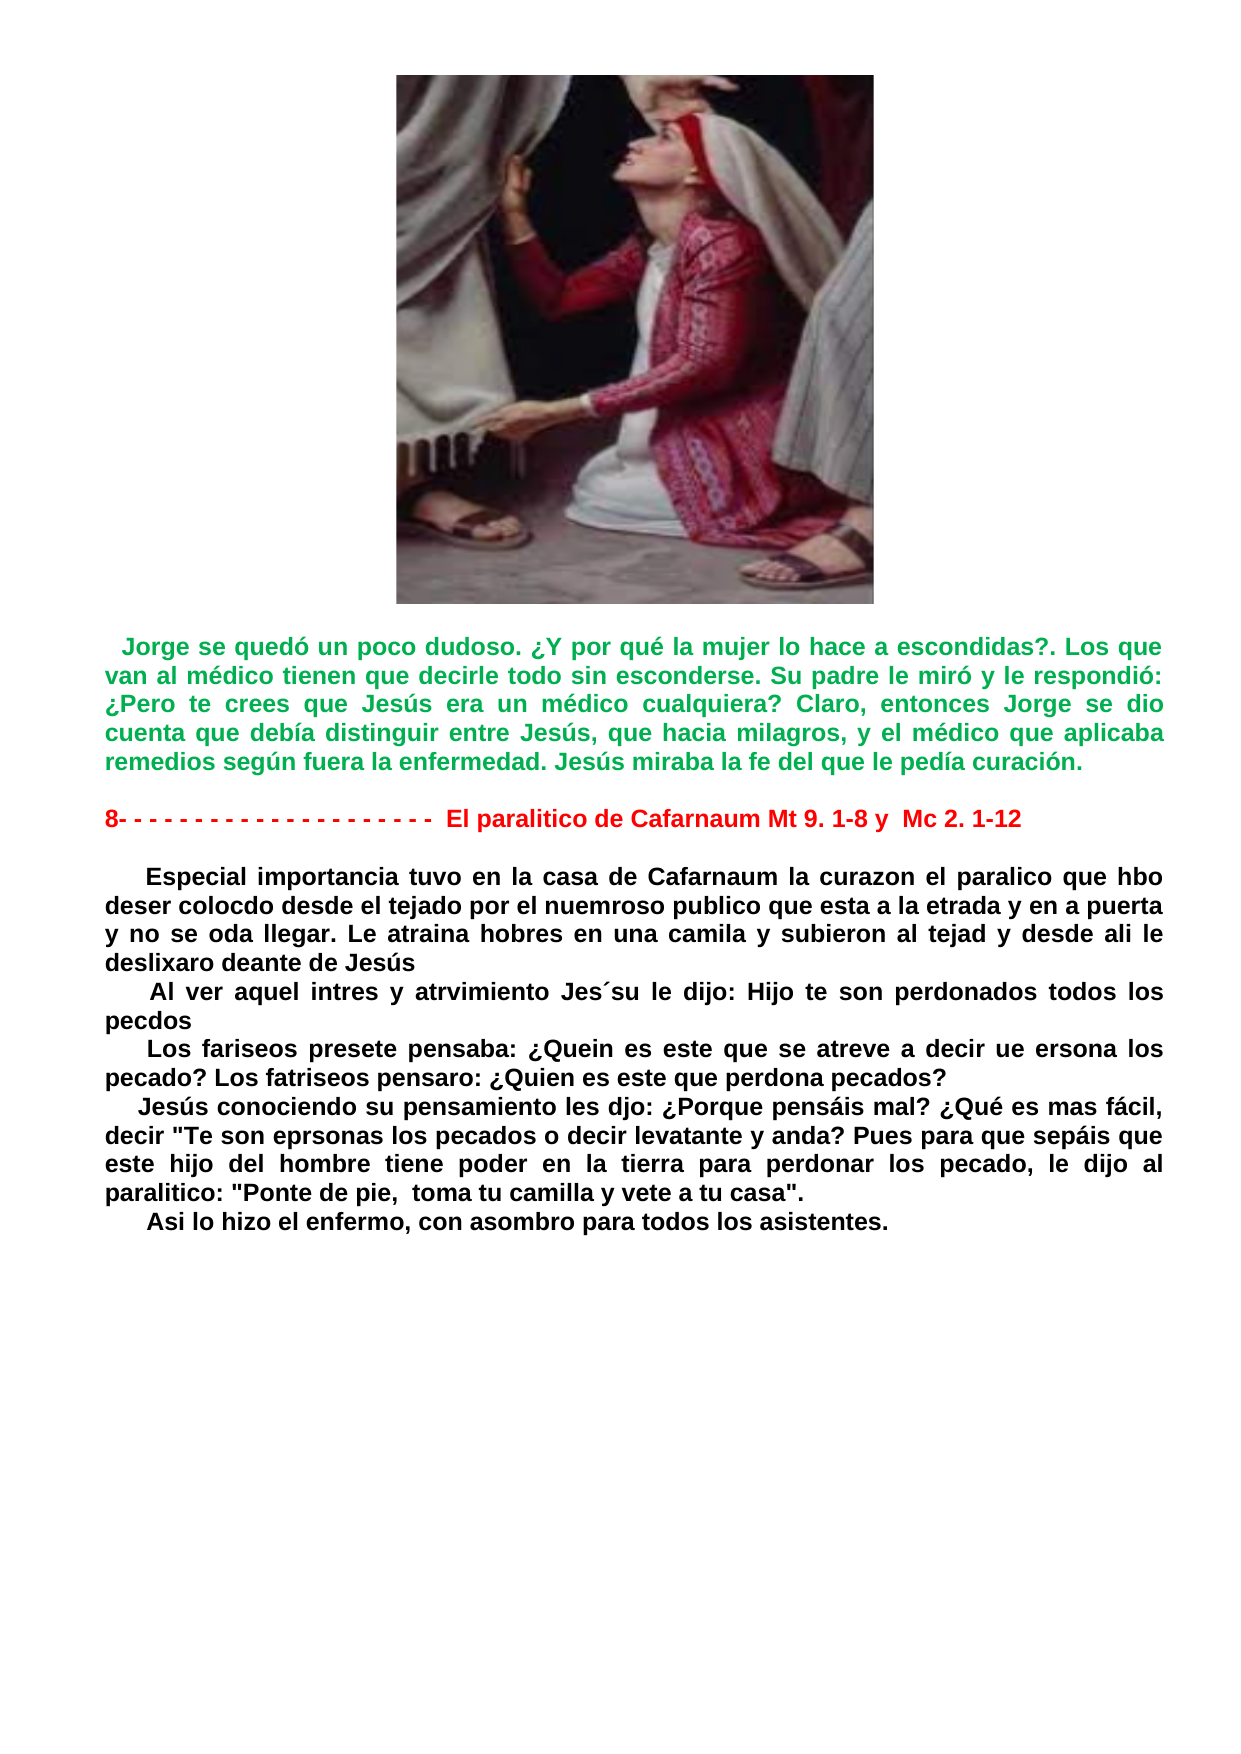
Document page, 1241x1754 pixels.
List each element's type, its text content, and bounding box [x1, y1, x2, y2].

text Asi lo hizo el enfermo, con asombro para todos los asistentes. [104, 1207, 1165, 1236]
picture [396, 75, 874, 604]
text 8- - - - - - - - - - - - - - - - - - - - - El paralitico de Cafarnaum Mt 9. 1-8 y Mc 2. 1-12 [104, 804, 1165, 833]
text Jesús conociendo su pensamiento les djo: ¿Porque pensáis mal? ¿Qué es mas fácil, decir "Te son eprsonas los pecados o decir levatante y anda? Pues para que sepáis que este hijo del hombre tiene poder en la tierra para perdonar los pecado, le dijo al paralitico: "Ponte de pie, toma tu camilla y vete a tu casa". [104, 1092, 1165, 1207]
text Los fariseos presete pensaba: ¿Quein es este que se atreve a decir ue ersona los pecado? Los fatriseos pensaro: ¿Quien es este que perdona pecados? [104, 1034, 1165, 1092]
text Al ver aquel intres y atrvimiento Jes´su le dijo: Hijo te son perdonados todos los pecdos [104, 977, 1165, 1034]
text Jorge se quedó un poco dudoso. ¿Y por qué la mujer lo hace a escondidas?. Los que van al médico tienen que decirle todo sin esconderse. Su padre le miró y le respondió: ¿Pero te crees que Jesús era un médico cualquiera? Claro, entonces Jorge se dio cuenta que debía distinguir entre Jesús, que hacia milagros, y el médico que aplicaba remedios según fuera la enfermedad. Jesús miraba la fe del que le pedía curación. [104, 632, 1165, 776]
text Especial importancia tuvo en la casa de Cafarnaum la curazon el paralico que hbo deser colocdo desde el tejado por el nuemroso publico que esta a la etrada y en a puerta y no se oda llegar. Le atraina hobres en una camila y subieron al tejad y desde ali le deslixaro deante de Jesús [104, 862, 1165, 977]
